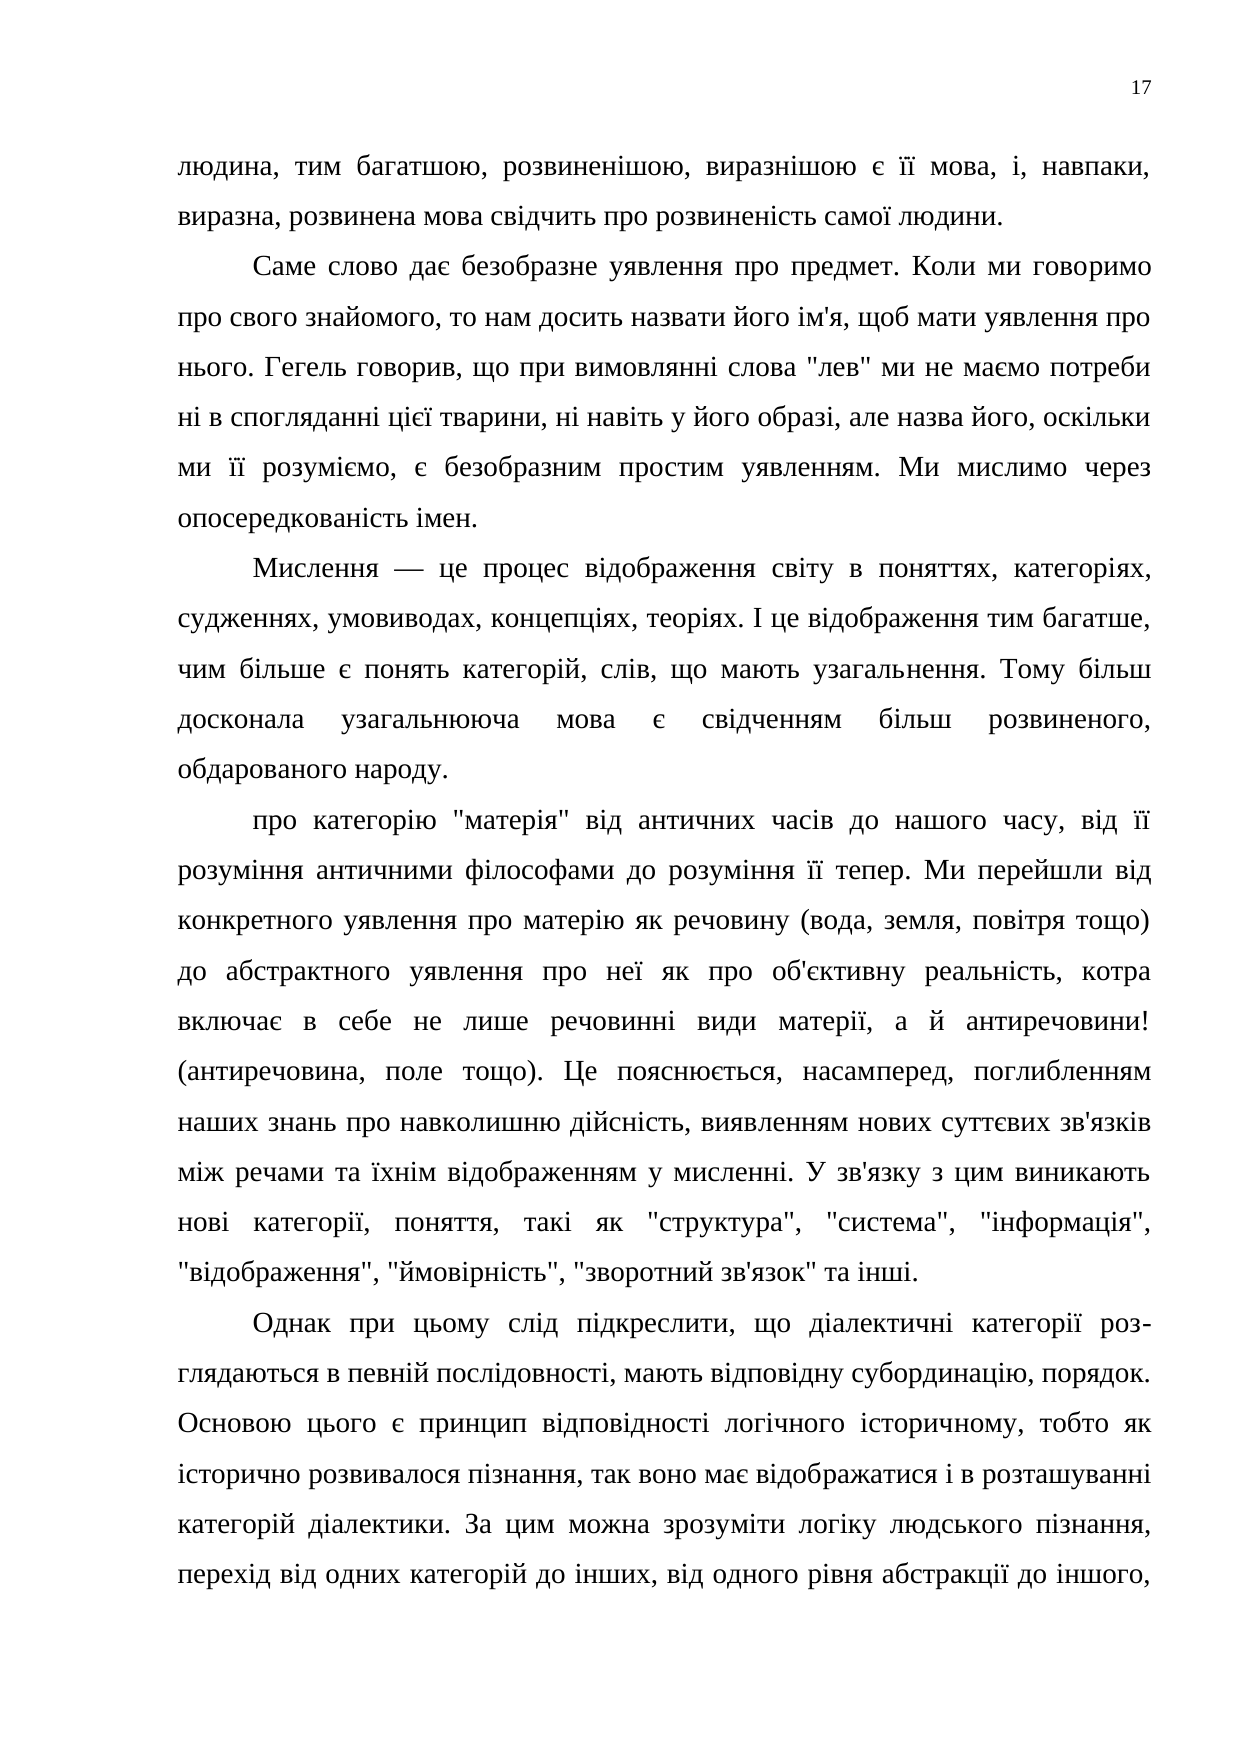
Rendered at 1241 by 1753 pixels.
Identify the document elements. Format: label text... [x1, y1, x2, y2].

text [177, 1305, 1152, 1590]
text Мислення — це процес відображення світу в поняттях, категоріях, судженнях, умовиводах, концепціях, теоріях. І це відображення тим багатше, чим більше є понять категорій, слів, що мають узагальнення. Тому більш досконала узагальнююча мова є свідченням більш розвиненого, обдарованого народу. [177, 550, 1152, 785]
text про категорію "матерія" від античних часів до нашого часу, від її розуміння античними філософами до розуміння її тепер. Ми перейшли від конкретного уявлення про матерію як речовину (вода, земля, повітря тощо) до абстрактного уявлення про неї як про об'єктивну реальність, котра включає в себе не лише речовинні види матерії, а й антиречовини! (антиречовина, поле тощо). Це пояснюється, насамперед, поглибленням наших знань про навколишню дійсність, виявленням нових суттєвих зв'язків між речами та їхнім відображенням у мисленні. У зв'язку з цим виникають нові категорії, поняття, такі як "структура", "система", "інформація", "відображення", "ймовірність", "зворотний зв'язок" та інші. [177, 802, 1152, 1288]
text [177, 148, 1152, 232]
text Саме слово дає безобразне уявлення про предмет. Коли ми говоримо про свого знайомого, то нам досить назвати його ім'я, щоб мати уявлення про нього. Гегель говорив, що при вимовлянні слова "лев" ми не маємо потреби ні в спогляданні цієї тварини, ні навіть у його образі, але назва його, оскільки ми її розуміємо, є безобразним простим уявленням. Ми мислимо через опосередкованість імен. [177, 248, 1152, 533]
